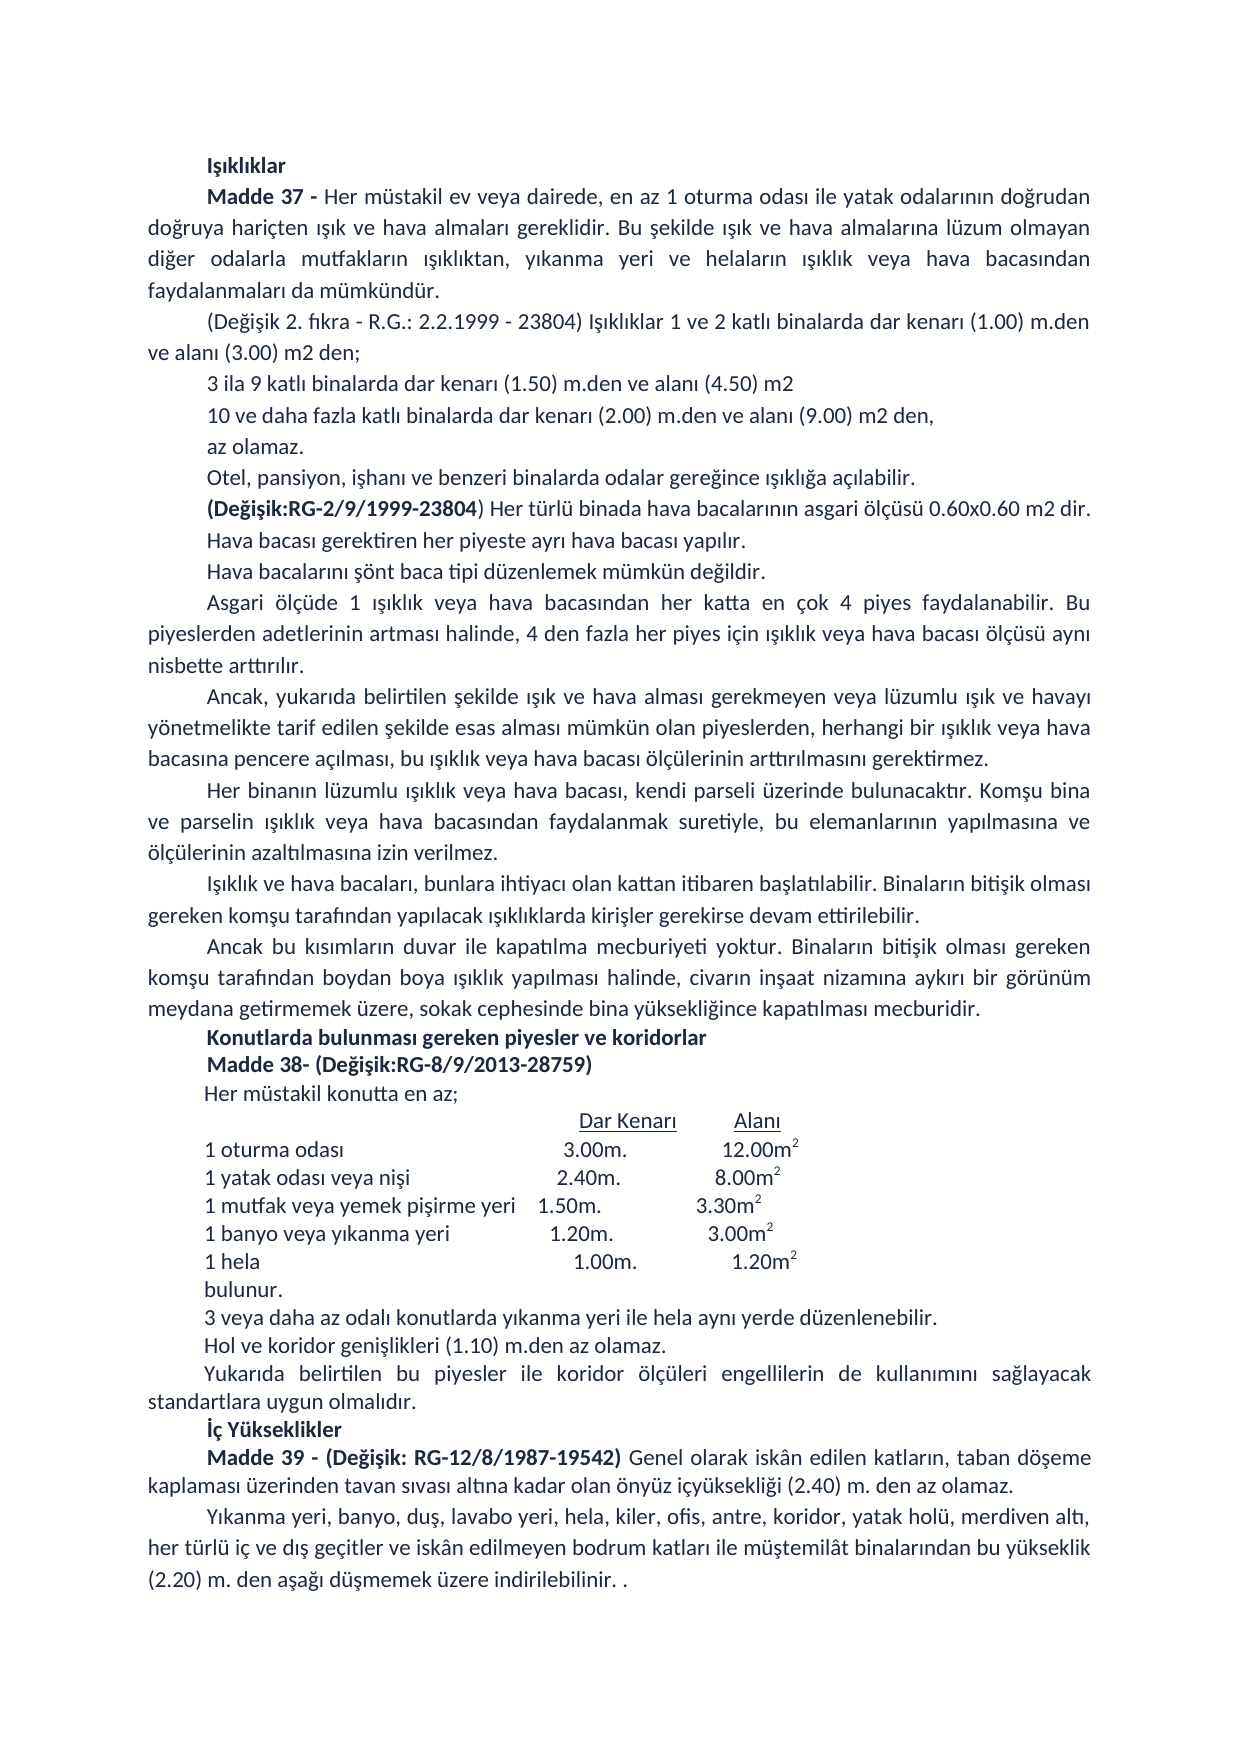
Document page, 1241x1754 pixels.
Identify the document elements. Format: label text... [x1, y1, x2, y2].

text 1 yatak odası veya nişi 2.40m. 8.00m2 [148, 1163, 1093, 1191]
text İç Yükseklikler [148, 1415, 1093, 1443]
text Her binanın lüzumlu ışıklık veya hava bacası, kendi parseli üzerinde bulunacaktır. Komşu bina ve parselin ışıklık veya hava bacasından faydalanmak suretiyle, bu elemanlarının yapılmasına ve ölçülerinin azaltılmasına izin verilmez. [148, 773, 1093, 866]
text Madde 39 - (Değişik: RG-12/8/1987-19542) Genel olarak iskân edilen katların, taban döşeme kaplaması üzerinden tavan sıvası altına kadar olan önyüz içyüksekliği (2.40) m. den az olamaz. [148, 1443, 1093, 1499]
text (Değişik:RG-2/9/1999-23804) Her türlü binada hava bacalarının asgari ölçüsü 0.60x0.60 m2 dir. [148, 491, 1093, 523]
text Yıkanma yeri, banyo, duş, lavabo yeri, hela, kiler, ofis, antre, koridor, yatak holü, merdiven altı, her türlü iç ve dış geçitler ve iskân edilmeyen bodrum katları ile müştemilât binalarından bu yükseklik (2.20) m. den aşağı düşmemek üzere indirilebilinir. . [148, 1499, 1093, 1593]
text 1 hela 1.00m. 1.20m2 [148, 1247, 1093, 1275]
text az olamaz. [148, 429, 1093, 460]
text Yukarıda belirtilen bu piyesler ile koridor ölçüleri engellilerin de kullanımını sağlayacak standartlara uygun olmalıdır. [148, 1359, 1093, 1415]
text 10 ve daha fazla katlı binalarda dar kenarı (2.00) m.den ve alanı (9.00) m2 den, [148, 398, 1093, 429]
text Madde 38- (Değişik:RG-8/9/2013-28759) [148, 1051, 1093, 1079]
text Hava bacası gerektiren her piyeste ayrı hava bacası yapılır. [148, 523, 1093, 554]
text Dar Kenarı Alanı [148, 1107, 1093, 1135]
text Hol ve koridor genişlikleri (1.10) m.den az olamaz. [148, 1331, 1093, 1359]
text Ancak, yukarıda belirtilen şekilde ışık ve hava alması gerekmeyen veya lüzumlu ışık ve havayı yönetmelikte tarif edilen şekilde esas alması mümkün olan piyeslerden, herhangi bir ışıklık veya hava bacasına pencere açılması, bu ışıklık veya hava bacası ölçülerinin arttırılmasını gerektirmez. [148, 679, 1093, 773]
text Işıklık ve hava bacaları, bunlara ihtiyacı olan kattan itibaren başlatılabilir. Binaların bitişik olması gereken komşu tarafından yapılacak ışıklıklarda kirişler gerekirse devam ettirilebilir. [148, 866, 1093, 929]
text Asgari ölçüde 1 ışıklık veya hava bacasından her katta en çok 4 piyes faydalanabilir. Bu piyeslerden adetlerinin artması halinde, 4 den fazla her piyes için ışıklık veya hava bacası ölçüsü aynı nisbette arttırılır. [148, 585, 1093, 679]
text Her müstakil konutta en az; [148, 1079, 1093, 1107]
text Otel, pansiyon, işhanı ve benzeri binalarda odalar gereğince ışıklığa açılabilir. [148, 460, 1093, 491]
text 1 banyo veya yıkanma yeri 1.20m. 3.00m2 [148, 1219, 1093, 1247]
text Ancak bu kısımların duvar ile kapatılma mecburiyeti yoktur. Binaların bitişik olması gereken komşu tarafından boydan boya ışıklık yapılması halinde, civarın inşaat nizamına aykırı bir görünüm meydana getirmemek üzere, sokak cephesinde bina yüksekliğince kapatılması mecburidir. [148, 929, 1093, 1023]
text Hava bacalarını şönt baca tipi düzenlemek mümkün değildir. [148, 554, 1093, 585]
text 3 ila 9 katlı binalarda dar kenarı (1.50) m.den ve alanı (4.50) m2 [148, 366, 1093, 398]
text 3 veya daha az odalı konutlarda yıkanma yeri ile hela aynı yerde düzenlenebilir. [148, 1303, 1093, 1331]
text 1 oturma odası 3.00m. 12.00m2 [148, 1135, 1093, 1163]
text Işıklıklar [148, 148, 1093, 179]
text bulunur. [148, 1275, 1093, 1303]
text Madde 37 - Her müstakil ev veya dairede, en az 1 oturma odası ile yatak odalarının doğrudan doğruya hariçten ışık ve hava almaları gereklidir. Bu şekilde ışık ve hava almalarına lüzum olmayan diğer odalarla mutfakların ışıklıktan, yıkanma yeri ve helaların ışıklık veya hava bacasından faydalanmaları da mümkündür. [148, 179, 1093, 304]
text (Değişik 2. fıkra - R.G.: 2.2.1999 - 23804) Işıklıklar 1 ve 2 katlı binalarda dar kenarı (1.00) m.den ve alanı (3.00) m2 den; [148, 304, 1093, 366]
text 1 mutfak veya yemek pişirme yeri 1.50m. 3.30m2 [148, 1191, 1093, 1219]
text Konutlarda bulunması gereken piyesler ve koridorlar [148, 1023, 1093, 1051]
